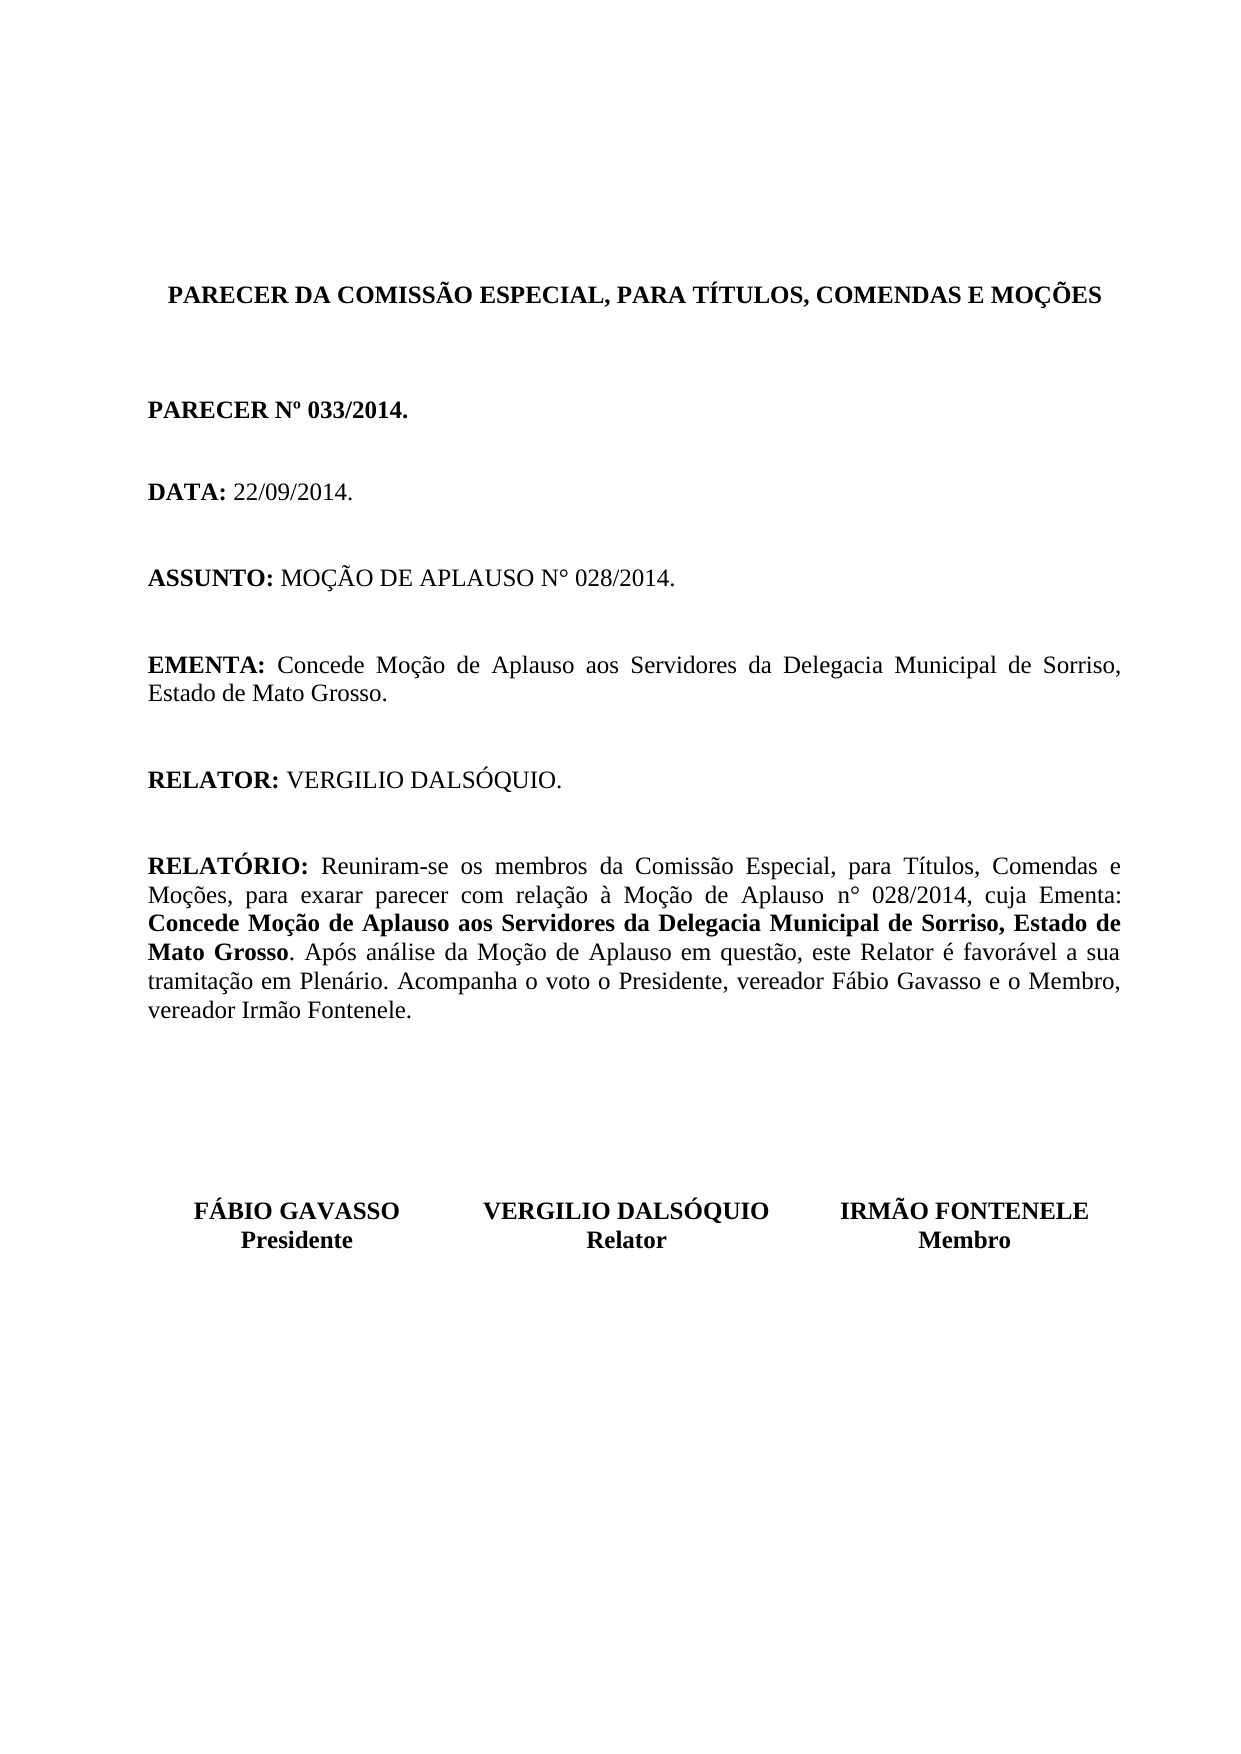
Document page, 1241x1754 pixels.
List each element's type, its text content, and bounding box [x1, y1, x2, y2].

text DATA: 22/09/2014. [148, 477, 1122, 506]
text PARECER DA COMISSÃO ESPECIAL, PARA TÍTULOS, COMENDAS E MOÇÕES [148, 281, 1122, 309]
table_header VERGILIO DALSÓQUIO Relator [443, 1196, 809, 1253]
text ASSUNTO: MOÇÃO DE APLAUSO N° 028/2014. [148, 563, 1122, 592]
table_header IRMÃO FONTENELE Membro [810, 1196, 1119, 1253]
table_header FÁBIO GAVASSO Presidente [150, 1196, 443, 1253]
text RELATOR: VERGILIO DALSÓQUIO. [148, 765, 1122, 793]
subtitle PARECER Nº 033/2014. [148, 396, 1122, 424]
text RELATÓRIO: Reuniram-se os membros da Comissão Especial, para Títulos, Comendas e Moções, para exarar parecer com relação à Moção de Aplauso n° 028/2014, cuja Ementa: Concede Moção de Aplauso aos Servidores da Delegacia Municipal de Sorriso, Estado de Mato Grosso. Após análise da Moção de Aplauso em questão, este Relator é favorável a sua tramitação em Plenário. Acompanha o voto o Presidente, vereador Fábio Gavasso e o Membro, vereador Irmão Fontenele. [148, 851, 1122, 1023]
text EMENTA: Concede Moção de Aplauso aos Servidores da Delegacia Municipal de Sorriso, Estado de Mato Grosso. [148, 650, 1122, 707]
